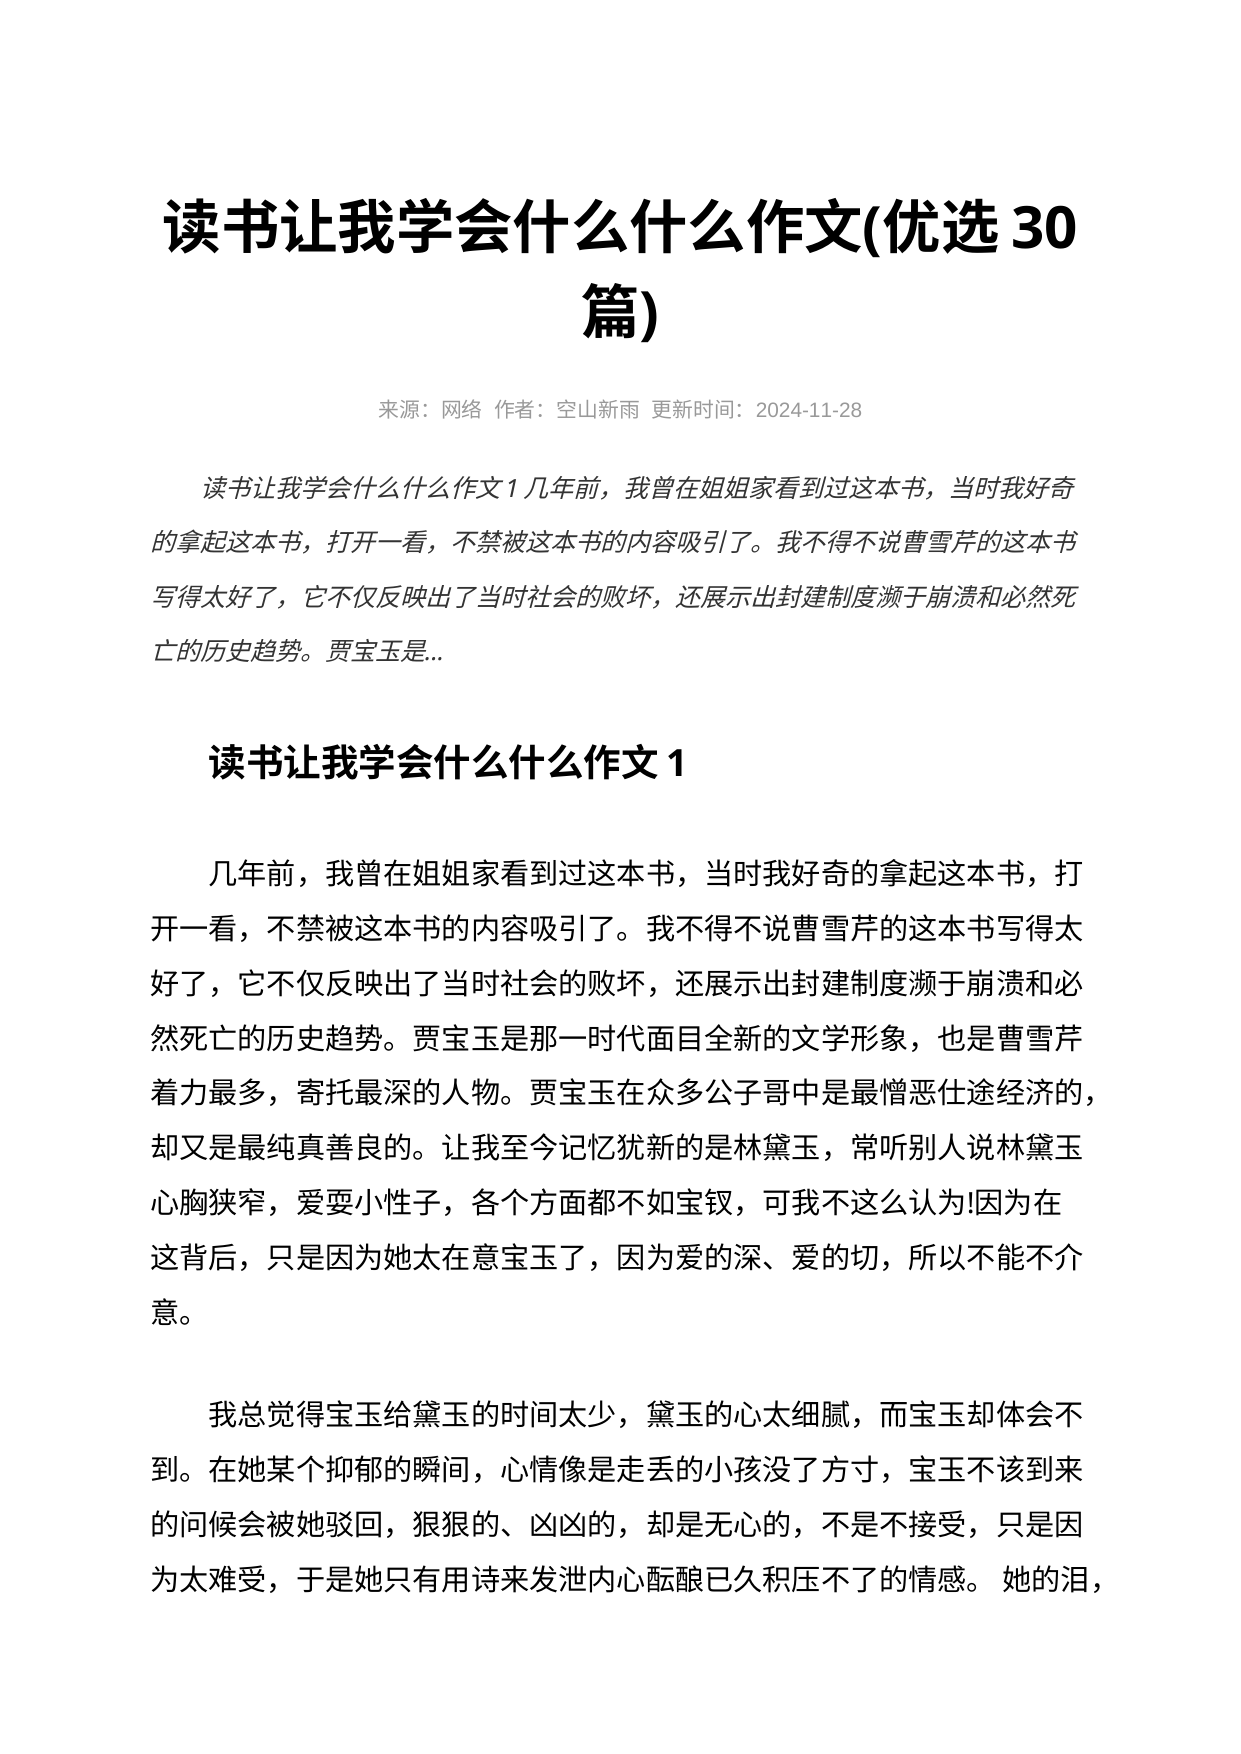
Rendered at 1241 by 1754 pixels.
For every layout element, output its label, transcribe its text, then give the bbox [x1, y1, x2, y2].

text 读书让我学会什么什么作文1几年前，我曾在姐姐家看到过这本书，当时我好奇的拿起这本书，打开一看，不禁被这本书的内容吸引了。我不得不说曹雪芹的这本书写得太好了，它不仅反映出了当时社会的败坏，还展示出封建制度濒于崩溃和必然死亡的历史趋势。贾宝玉是... [150, 468, 1090, 668]
text 几年前，我曾在姐姐家看到过这本书，当时我好奇的拿起这本书，打开一看，不禁被这本书的内容吸引了。我不得不说曹雪芹的这本书写得太好了，它不仅反映出了当时社会的败坏，还展示出封建制度濒于崩溃和必然死亡的历史趋势。贾宝玉是那一时代面目全新的文学形象，也是曹雪芹着力最多，寄托最深的人物。贾宝玉在众多公子哥中是最憎恶仕途经济的，却又是最纯真善良的。让我至今记忆犹新的是林黛玉，常听别人说林黛玉心胸狭窄，爱耍小性子，各个方面都不如宝钗，可我不这么认为!因为在这背后，只是因为她太在意宝玉了，因为爱的深、爱的切，所以不能不介意。 [150, 851, 1090, 1332]
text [150, 1392, 1090, 1598]
text 读书让我学会什么什么作文1 [150, 733, 1090, 787]
text 来源：网络 作者：空山新雨 更新时间：2024-11-28 [150, 398, 1090, 422]
subtitle 读书让我学会什么什么作文(优选30篇) [150, 181, 1090, 351]
